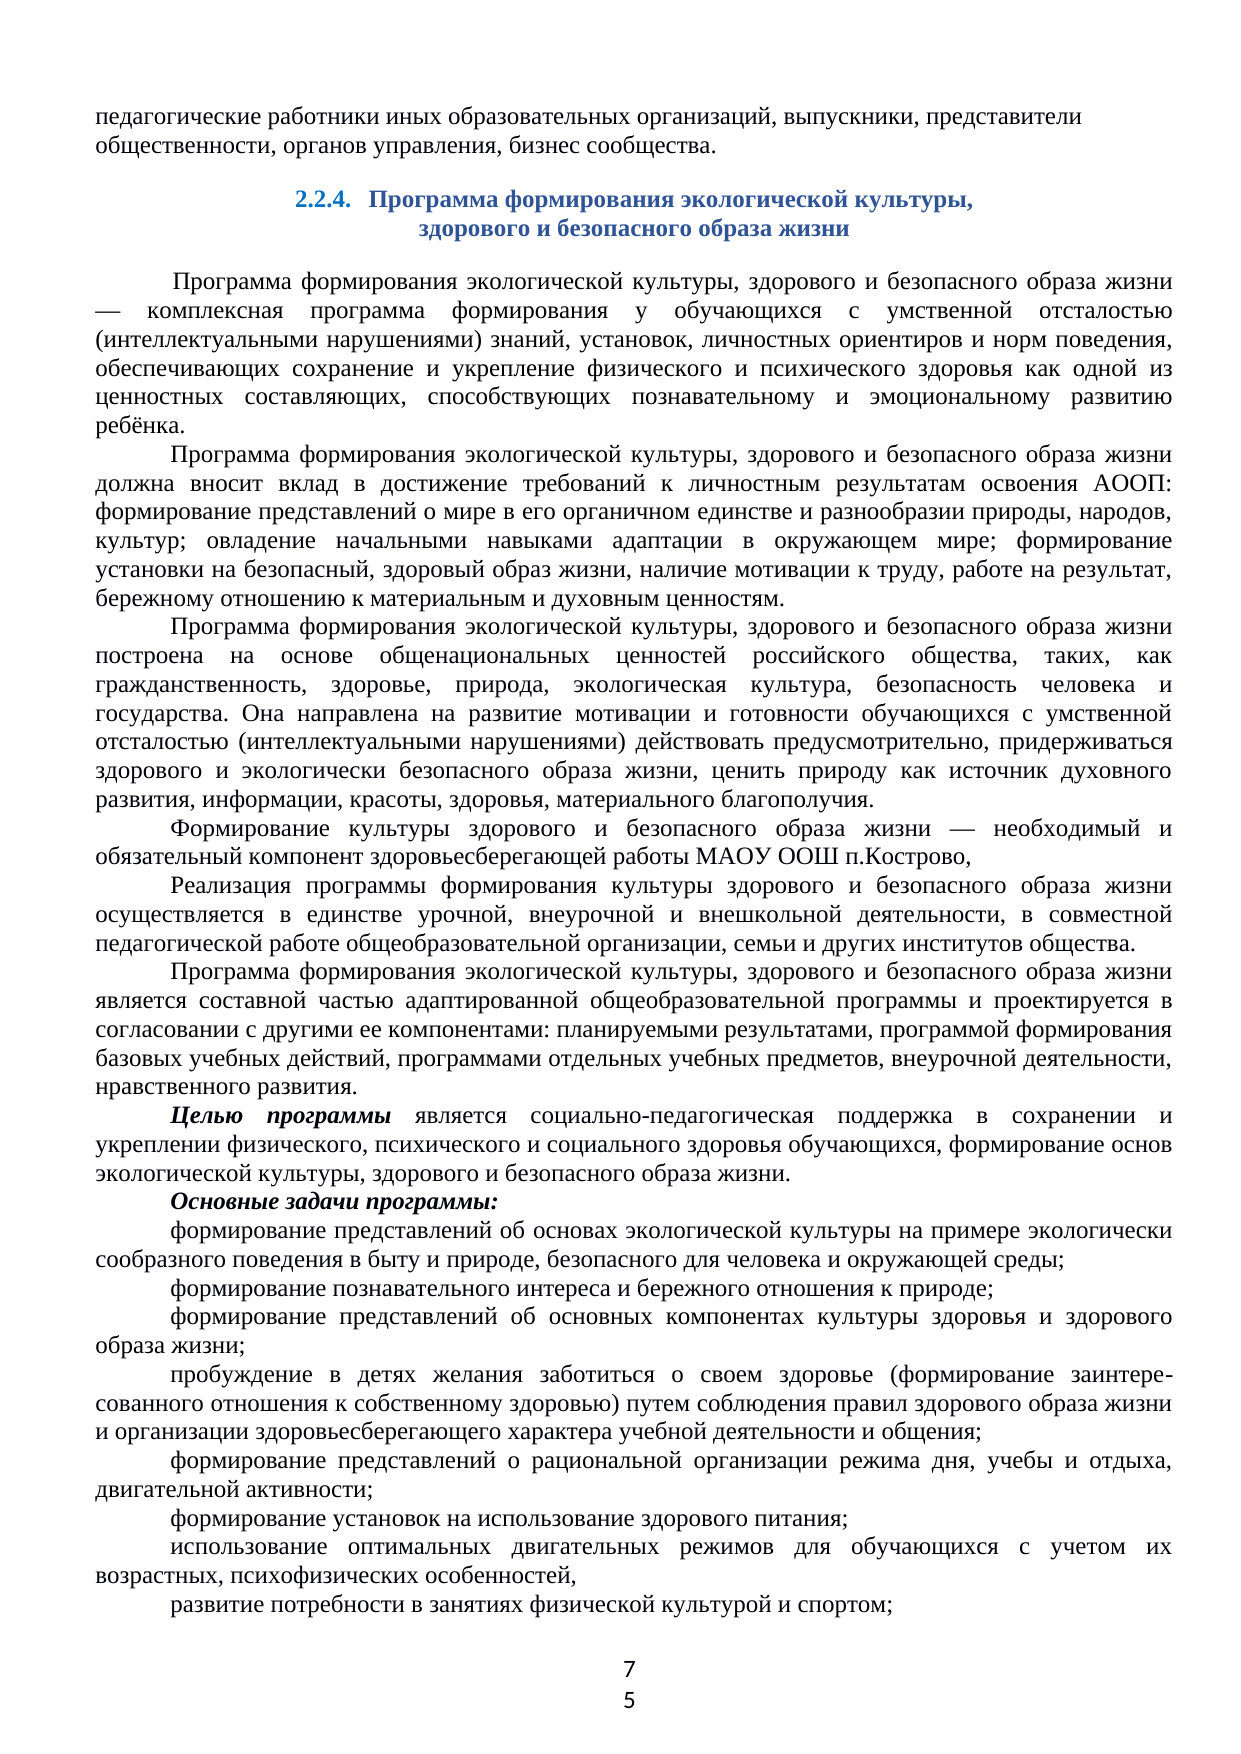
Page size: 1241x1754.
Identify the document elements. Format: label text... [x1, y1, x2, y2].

text формирование представлений об основах экологической культуры на примере экологически сообразного поведения в быту и природе, безопасного для человека и окружающей среды; [95, 1215, 1173, 1273]
text Реализация программы формирования культуры здорового и безопасного образа жизни осуществляется в единстве урочной, внеурочной и внешкольной деятельности, в совместной педагогической работе общеобразовательной организации, семьи и других институтов общества. [95, 870, 1173, 956]
text пробуждение в детях желания заботиться о своем здоровье (формирование заинтересованного отношения к собственному здоровью) путем соблюдения правил здорового образа жизни и организации здоровьесберегающего характера учебной деятельности и общения; [95, 1359, 1173, 1445]
text формирование представлений об основных компонентах культуры здоровья и здорового образа жизни; [95, 1301, 1173, 1359]
text Основные задачи программы: [95, 1186, 1173, 1215]
text формирование представлений о рациональной организации режима дня, учебы и отдыха, двигательной активности; [95, 1445, 1173, 1503]
text формирование установок на использование здорового питания; [95, 1503, 1173, 1531]
text Формирование культуры здорового и безопасного образа жизни — необходимый и обязательный компонент здоровьесберегающей работы МАОУ ООШ п.Кострово, [95, 813, 1173, 870]
list Программа формирования экологической культуры, здорового и безопасного образа жизни [95, 184, 1173, 241]
text Программа формирования экологической культуры, здорового и безопасного образа жизни — комплексная программа формирования у обучающихся с умственной отсталостью (интеллектуальными нарушениями) знаний, установок, личностных ориентиров и норм поведения, обеспечивающих сохранение и укрепление физического и психического здоровья как одной из ценностных составляющих, способствующих познавательному и эмоциональному развитию ребёнка. [95, 266, 1173, 439]
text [95, 101, 1173, 159]
text Программа формирования экологической культуры, здорового и безопасного образа жизни должна вносит вклад в достижение требований к личностным результатам освоения АООП: формирование представлений о мире в его органичном единстве и разнообразии природы, народов, культур; овладение начальными навыками адаптации в окружающем мире; формирование установки на безопасный, здоровый образ жизни, наличие мотивации к труду, работе на результат, бережному отношению к материальным и духовным ценностям. [95, 439, 1173, 611]
text Программа формирования экологической культуры, здорового и безопасного образа жизни построена на основе общенациональных ценностей российского общества, таких, как гражданственность, здоровье, природа, экологическая культура, безопасность человека и государства. Она направлена на развитие мотивации и готовности обучающихся с умственной отсталостью (интеллектуальными нарушениями) действовать предусмотрительно, придерживаться здорового и экологически безопасного образа жизни, ценить природу как источник духовного развития, информации, красоты, здоровья, материального благополучия. [95, 611, 1173, 813]
text Программа формирования экологической культуры, здорового и безопасного образа жизни является составной частью адаптированной общеобразовательной программы и проектируется в согласовании с другими ее компонентами: планируемыми результатами, программой формирования базовых учебных действий, программами отдельных учебных предметов, внеурочной деятельности, нравственного развития. [95, 956, 1173, 1100]
text использование оптимальных двигательных режимов для обучающихся с учетом их возрастных, психофизических особенностей, [95, 1531, 1173, 1589]
text развитие потребности в занятиях физической культурой и спортом; [95, 1589, 1173, 1618]
text Целью программы является социально-педагогическая поддержка в сохранении и укреплении физического, психического и социального здоровья обучающихся, формирование основ экологической культуры, здорового и безопасного образа жизни. [95, 1100, 1173, 1186]
text формирование познавательного интереса и бережного отношения к природе; [95, 1273, 1173, 1301]
